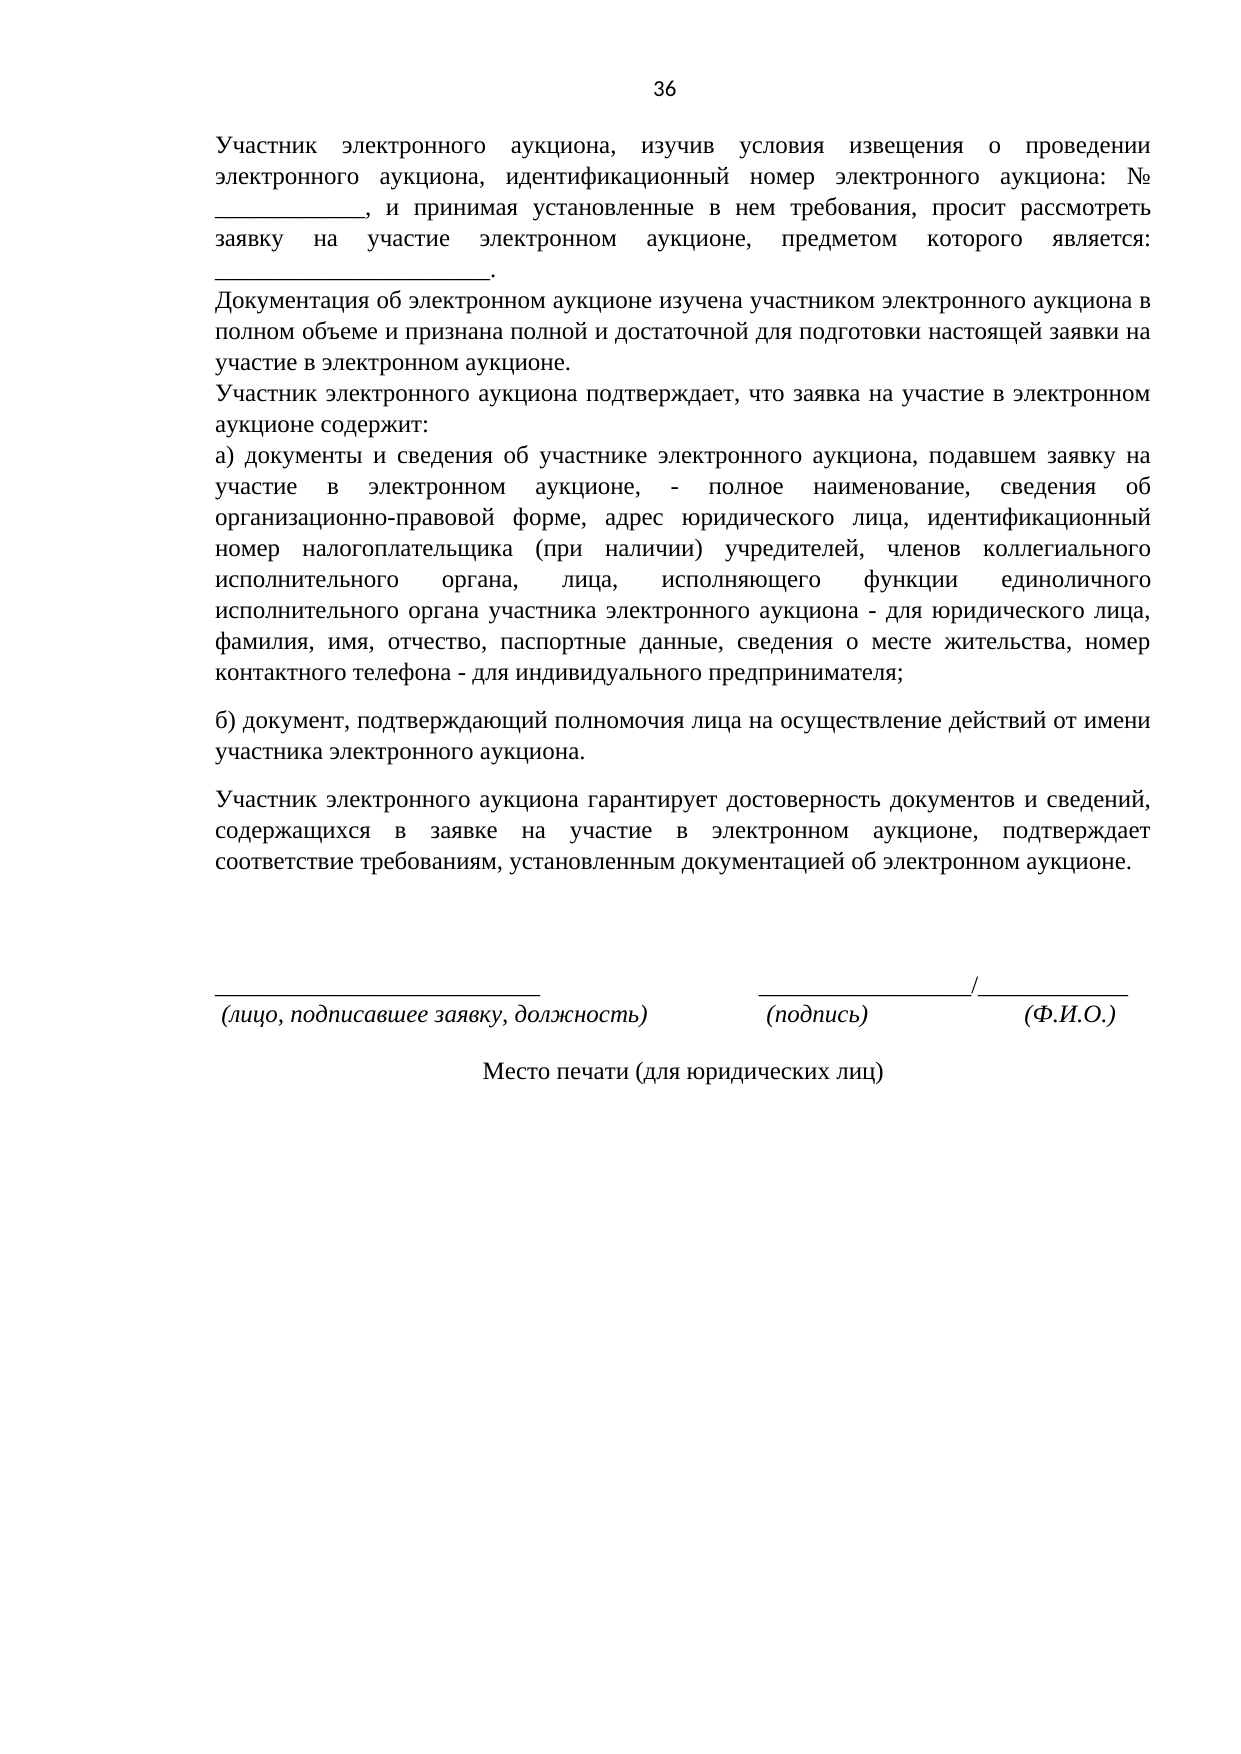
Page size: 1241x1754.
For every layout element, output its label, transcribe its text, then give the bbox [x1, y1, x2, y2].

text Участник электронного аукциона гарантирует достоверность документов и сведений, содержащихся в заявке на участие в электронном аукционе, подтверждает соответствие требованиям, установленным документацией об электронном аукционе. [215, 784, 1152, 875]
text Место печати (для юридических лиц) [215, 1056, 1152, 1085]
text Документация об электронном аукционе изучена участником электронного аукциона в полном объеме и признана полной и достаточной для подготовки настоящей заявки на участие в электронном аукционе. [215, 285, 1152, 376]
text б) документ, подтверждающий полномочия лица на осуществление действий от имени участника электронного аукциона. [215, 705, 1152, 765]
text __________________________ _________________/____________ [215, 970, 1152, 999]
text Участник электронного аукциона подтверждает, что заявка на участие в электронном аукционе содержит: [215, 378, 1152, 438]
text Участник электронного аукциона, изучив условия извещения о проведении электронного аукциона, идентификационный номер электронного аукциона: № ____________, и принимая установленные в нем требования, просит рассмотреть заявку на участие электронном аукционе, предметом которого является: ______________________. [215, 130, 1152, 283]
text а) документы и сведения об участнике электронного аукциона, подавшем заявку на участие в электронном аукционе, - полное наименование, сведения об организационно-правовой форме, адрес юридического лица, идентификационный номер налогоплательщика (при наличии) учредителей, членов коллегиального исполнительного органа, лица, исполняющего функции единоличного исполнительного органа участника электронного аукциона - для юридического лица, фамилия, имя, отчество, паспортные данные, сведения о месте жительства, номер контактного телефона - для индивидуального предпринимателя; [215, 440, 1152, 686]
text (лицо, подписавшее заявку, должность) (подпись) (Ф.И.О.) [215, 999, 1152, 1028]
